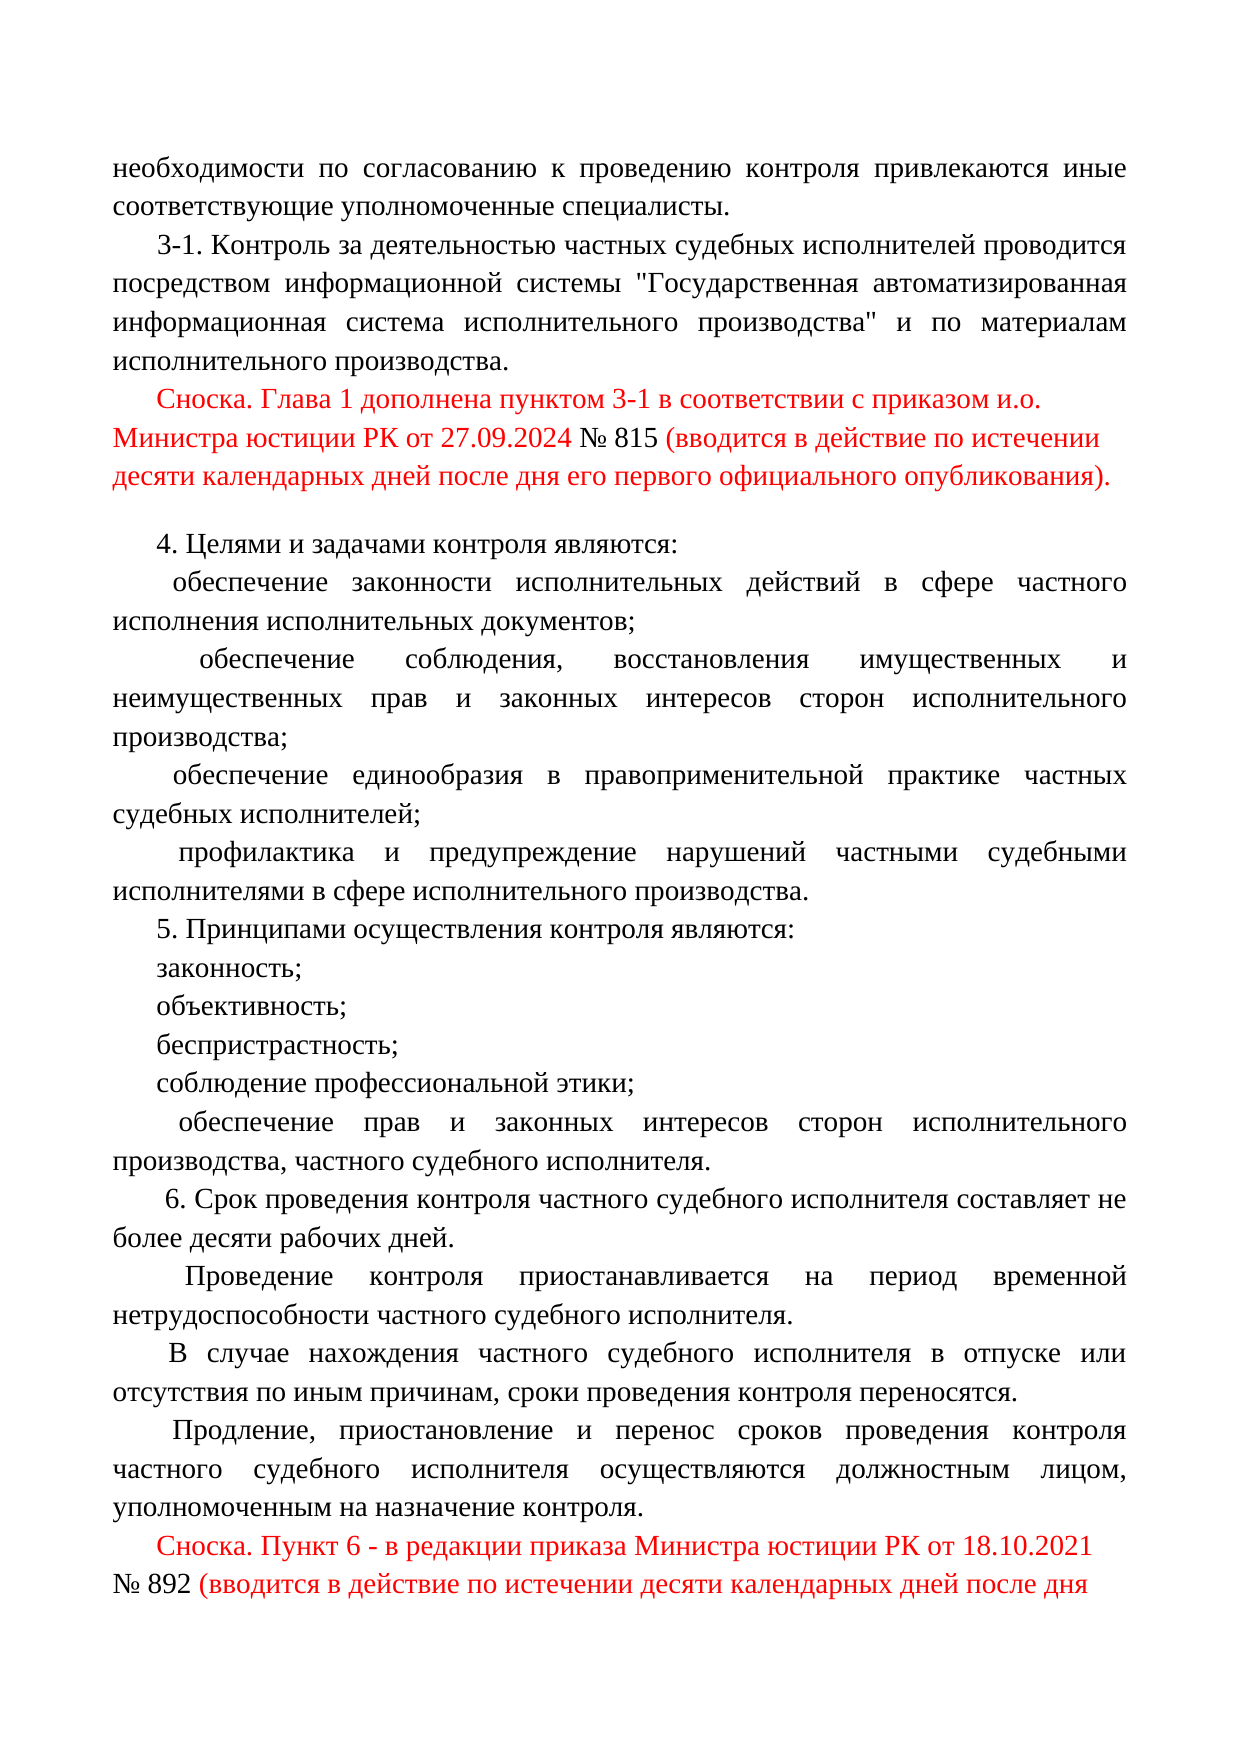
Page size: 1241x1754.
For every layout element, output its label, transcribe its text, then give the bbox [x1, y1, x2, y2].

text В случае нахождения частного судебного исполнителя в отпуске или отсутствия по иным причинам, сроки проведения контроля переносятся. [112, 1335, 1128, 1407]
text обеспечение законности исполнительных действий в сфере частного исполнения исполнительных документов; [112, 564, 1128, 637]
text Проведение контроля приостанавливается на период временной нетрудоспособности частного судебного исполнителя. [112, 1258, 1128, 1330]
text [112, 1528, 1128, 1600]
text 6. Срок проведения контроля частного судебного исполнителя составляет не более десяти рабочих дней. [112, 1181, 1128, 1253]
text беспристрастность; [112, 1027, 1128, 1061]
text Продление, приостановление и перенос сроков проведения контроля частного судебного исполнителя осуществляются должностным лицом, уполномоченным на назначение контроля. [112, 1412, 1128, 1523]
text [112, 150, 1128, 222]
text обеспечение прав и законных интересов сторон исполнительного производства, частного судебного исполнителя. [112, 1104, 1128, 1176]
text обеспечение соблюдения, восстановления имущественных и неимущественных прав и законных интересов сторон исполнительного производства; [112, 642, 1128, 752]
text 4. Целями и задачами контроля являются: [112, 526, 1128, 559]
text Сноска. Глава 1 дополнена пунктом 3-1 в соответствии с приказом и.о. Министра юстиции РК от 27.09.2024 № 815 (вводится в действие по истечении десяти календарных дней после дня его первого официального опубликования). [112, 381, 1128, 522]
text 5. Принципами осуществления контроля являются: [112, 911, 1128, 945]
text объективность; [112, 988, 1128, 1022]
text 3-1. Контроль за деятельностью частных судебных исполнителей проводится посредством информационной системы "Государственная автоматизированная информационная система исполнительного производства" и по материалам исполнительного производства. [112, 227, 1128, 376]
text обеспечение единообразия в правоприменительной практике частных судебных исполнителей; [112, 757, 1128, 829]
text соблюдение профессиональной этики; [112, 1066, 1128, 1099]
text законность; [112, 950, 1128, 983]
text профилактика и предупреждение нарушений частными судебными исполнителями в сфере исполнительного производства. [112, 834, 1128, 906]
